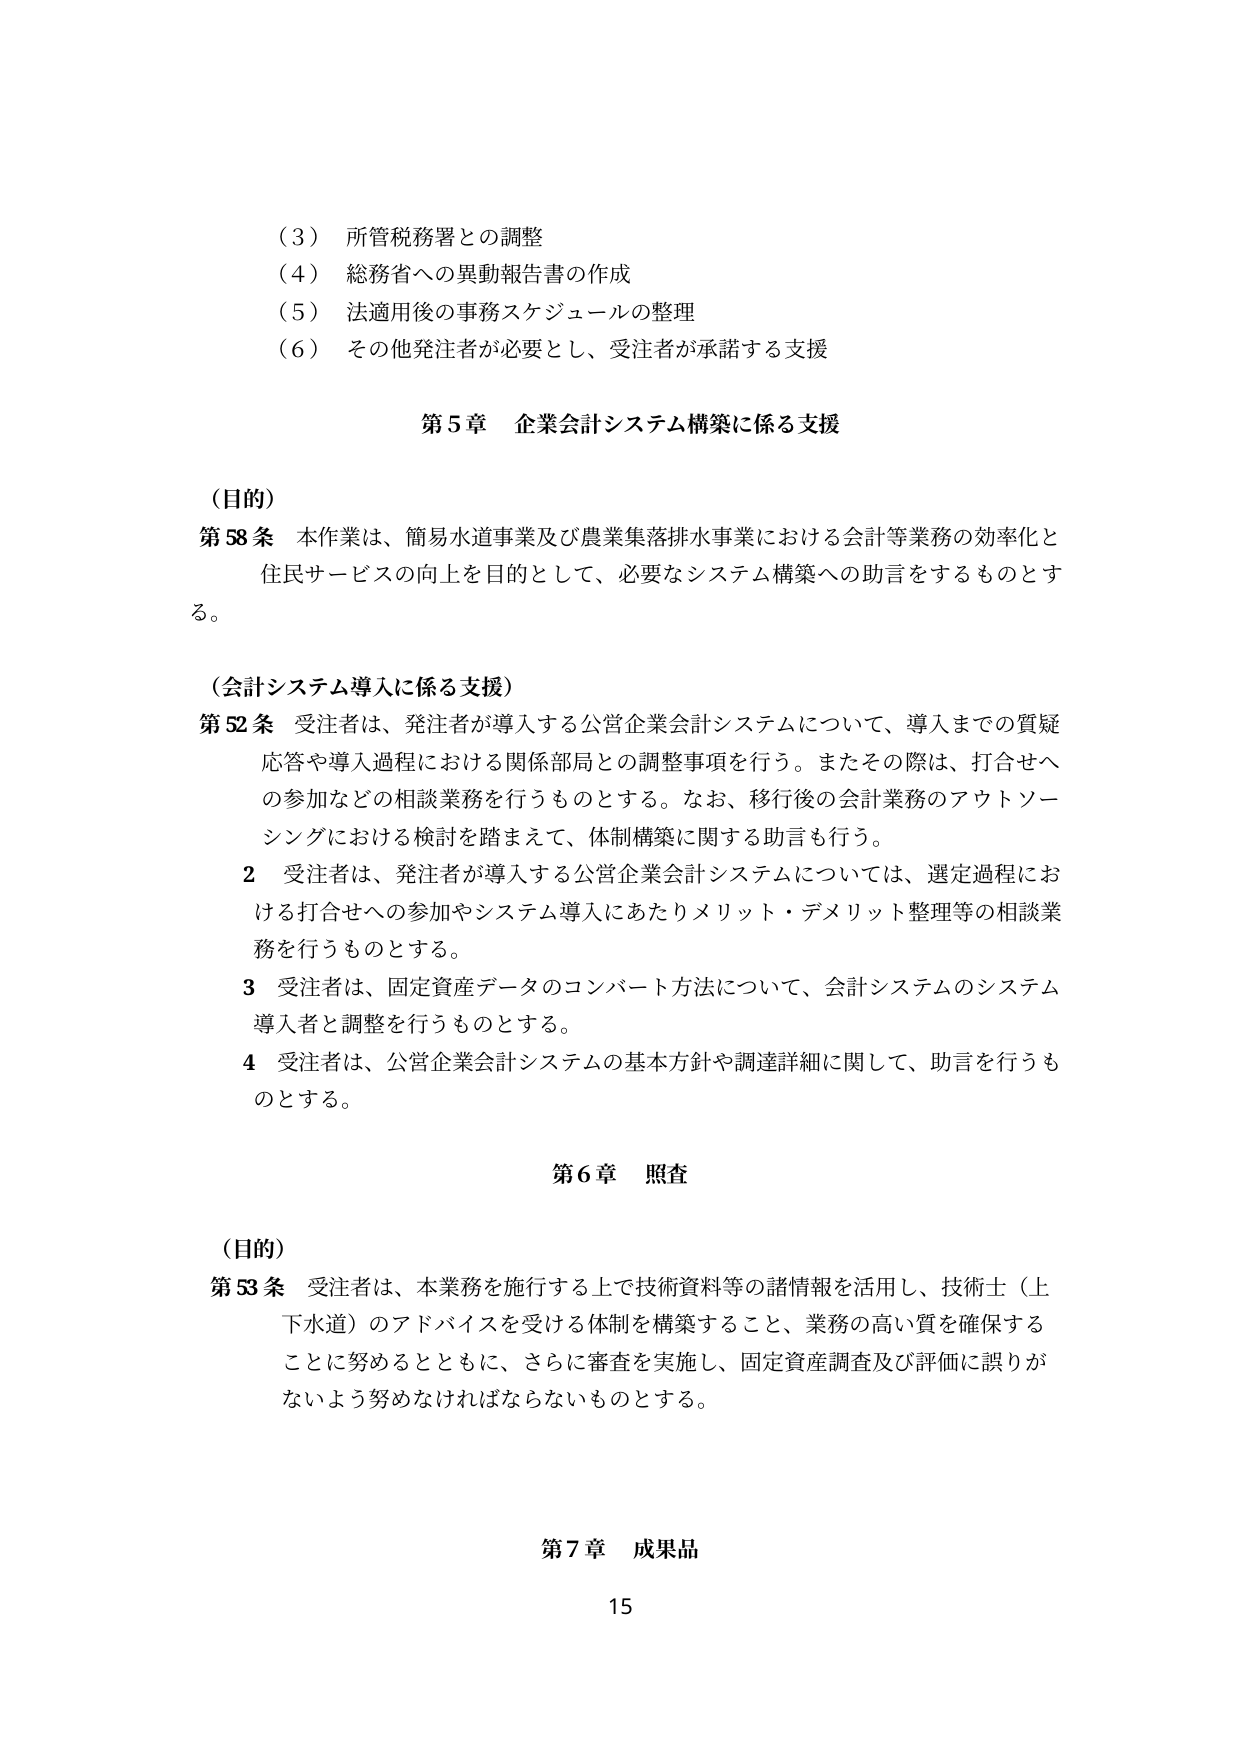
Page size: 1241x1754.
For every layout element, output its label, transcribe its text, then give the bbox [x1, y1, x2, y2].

list 所管税務署との調整 [266, 217, 1063, 254]
text （目的） [199, 1229, 1063, 1267]
text 第52条 受注者は、発注者が導入する公営企業会計システムについて、導入までの質疑応答や導入過程における関係部局との調整事項を行う。またその際は、打合せへの参加などの相談業務を行うものとする。なお、移行後の会計業務のアウトソーシングにおける検討を踏まえて、体制構築に関する助言も行う。 [199, 704, 1063, 854]
text （目的） [199, 479, 1063, 517]
list 総務省への異動報告書の作成 [266, 254, 1063, 292]
list 法適用後の事務スケジュールの整理 [266, 292, 1063, 329]
text 第53条 受注者は、本業務を施行する上で技術資料等の諸情報を活用し、技術士（上下水道）のアドバイスを受ける体制を構築すること、業務の高い質を確保することに努めるとともに、さらに審査を実施し、固定資産調査及び評価に誤りがないよう努めなければならないものとする。 [210, 1267, 1063, 1417]
text 住民サービスの向上を目的として、必要なシステム構築への助言をするものとする。 [188, 554, 1063, 629]
text 第７章 成果品 [177, 1529, 1063, 1567]
text 3 受注者は、固定資産データのコンバート方法について、会計システムのシステム導入者と調整を行うものとする。 [243, 967, 1063, 1042]
list その他発注者が必要とし、受注者が承諾する支援 [266, 329, 1063, 367]
text 4 受注者は、公営企業会計システムの基本方針や調達詳細に関して、助言を行うものとする。 [243, 1042, 1063, 1117]
text 第５章 企業会計システム構築に係る支援 [199, 404, 1063, 442]
text 第６章 照査 [177, 1154, 1063, 1192]
text 2 受注者は、発注者が導入する公営企業会計システムについては、選定過程における打合せへの参加やシステム導入にあたりメリット・デメリット整理等の相談業務を行うものとする。 [243, 854, 1063, 967]
text 第58条 本作業は、簡易水道事業及び農業集落排水事業における会計等業務の効率化と [199, 517, 1063, 554]
text （会計システム導入に係る支援） [199, 667, 1063, 704]
